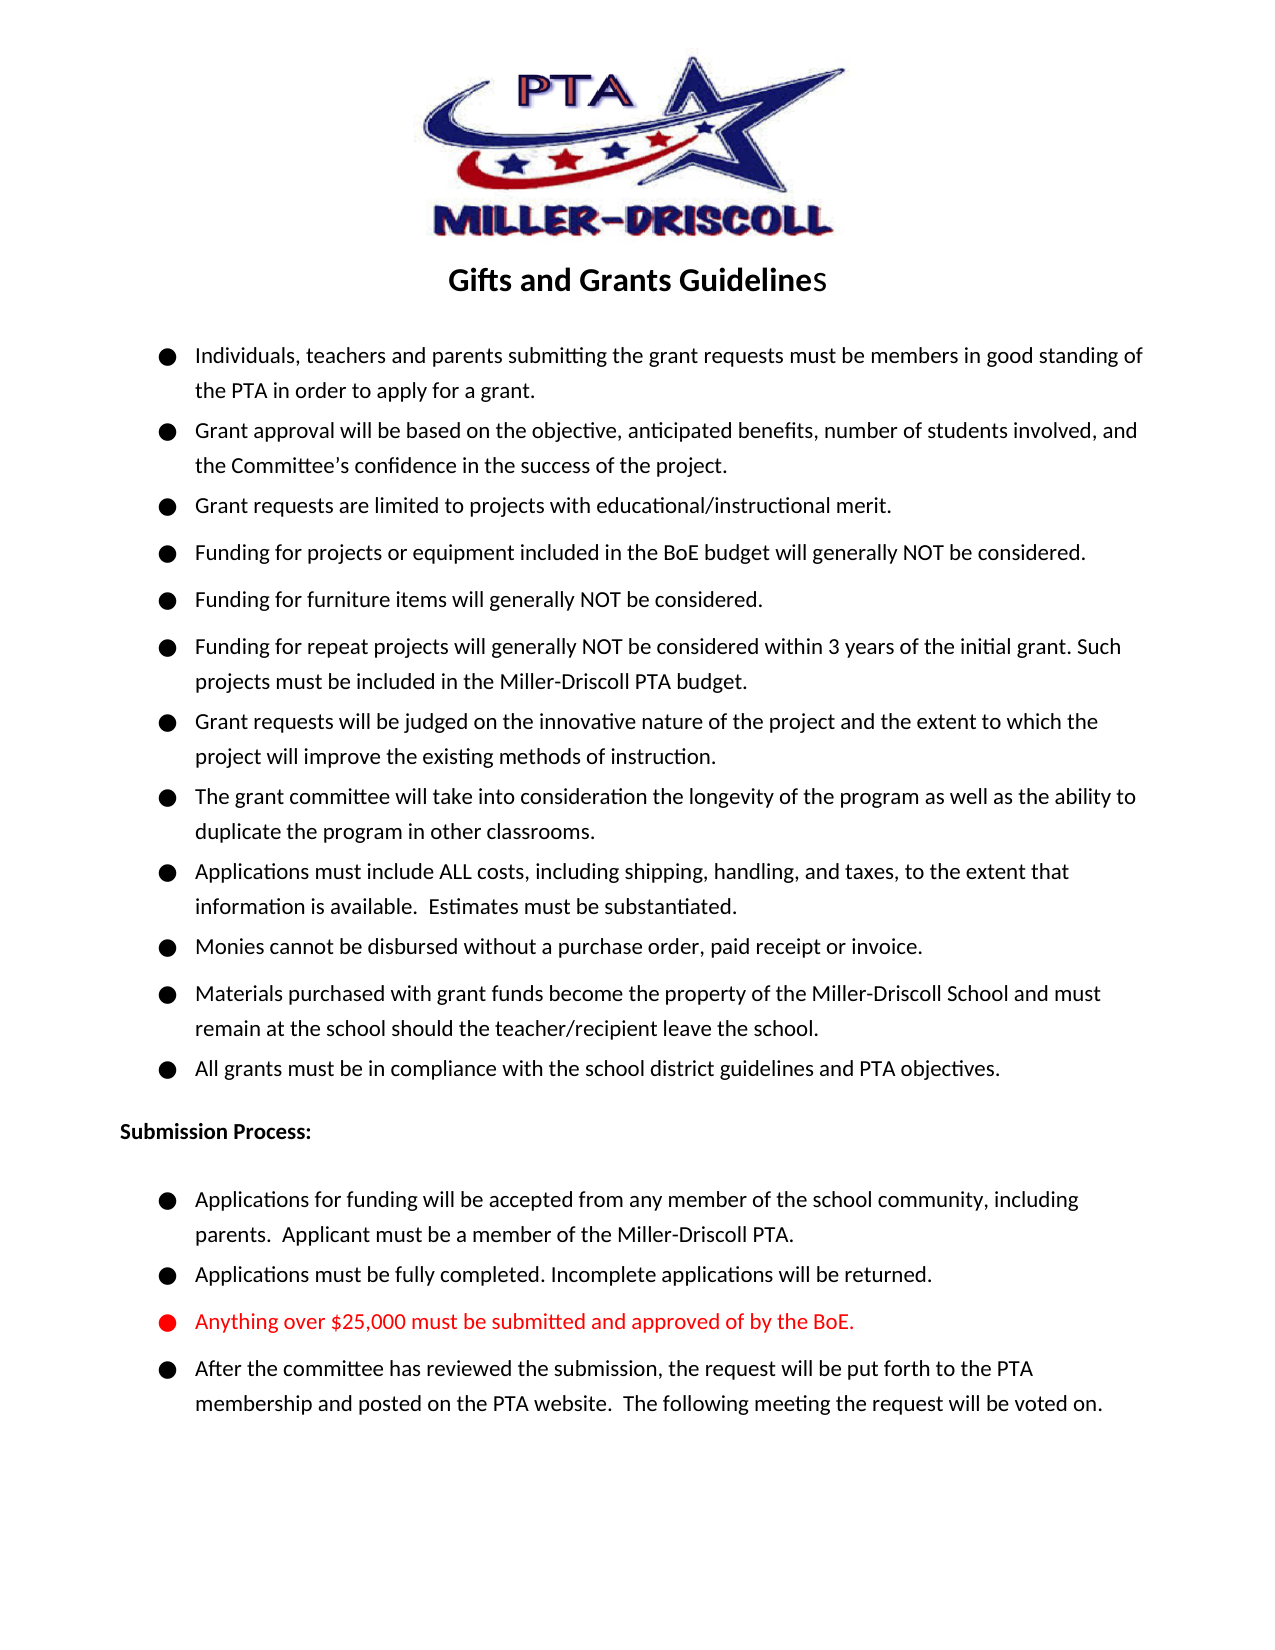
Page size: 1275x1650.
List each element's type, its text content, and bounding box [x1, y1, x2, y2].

list Funding for projects or equipment included in the BoE budget will generally NOT be considered. [157, 526, 1155, 573]
list Grant requests are limited to projects with educational/instructional merit. [157, 479, 1155, 526]
list All grants must be in compliance with the school district guidelines and PTA objectives. [157, 1042, 1155, 1089]
list The grant committee will take into consideration the longevity of the program as well as the ability to duplicate the program in other classrooms. [157, 770, 1155, 845]
list Applications must include ALL costs, including shipping, handling, and taxes, to the extent that information is available. Estimates must be substantiated. [157, 845, 1155, 920]
list Grant approval will be based on the objective, anticipated benefits, number of students involved, and the Committee’s confidence in the success of the project. [157, 404, 1155, 479]
text Gifts and Grants Guidelines [120, 255, 1155, 301]
list Anything over $25,000 must be submitted and approved of by the BoE. [157, 1295, 1155, 1342]
text Submission Process: [120, 1117, 1155, 1145]
list After the committee has reviewed the submission, the request will be put forth to the PTA membership and posted on the PTA website. The following meeting the request will be voted on. [157, 1342, 1155, 1417]
list Applications for funding will be accepted from any member of the school community, including parents. Applicant must be a member of the Miller-Driscoll PTA. [157, 1173, 1155, 1248]
list Grant requests will be judged on the innovative nature of the project and the extent to which the project will improve the existing methods of instruction. [157, 695, 1155, 770]
list Monies cannot be disbursed without a purchase order, paid receipt or invoice. [157, 920, 1155, 967]
list Materials purchased with grant funds become the property of the Miller-Driscoll School and must remain at the school should the teacher/recipient leave the school. [157, 967, 1155, 1042]
list Funding for furniture items will generally NOT be considered. [157, 573, 1155, 620]
list Applications must be fully completed. Incomplete applications will be returned. [157, 1248, 1155, 1295]
picture [413, 48, 867, 243]
list Funding for repeat projects will generally NOT be considered within 3 years of the initial grant. Such projects must be included in the Miller-Driscoll PTA budget. [157, 620, 1155, 695]
list Individuals, teachers and parents submitting the grant requests must be members in good standing of the PTA in order to apply for a grant. [157, 329, 1146, 404]
